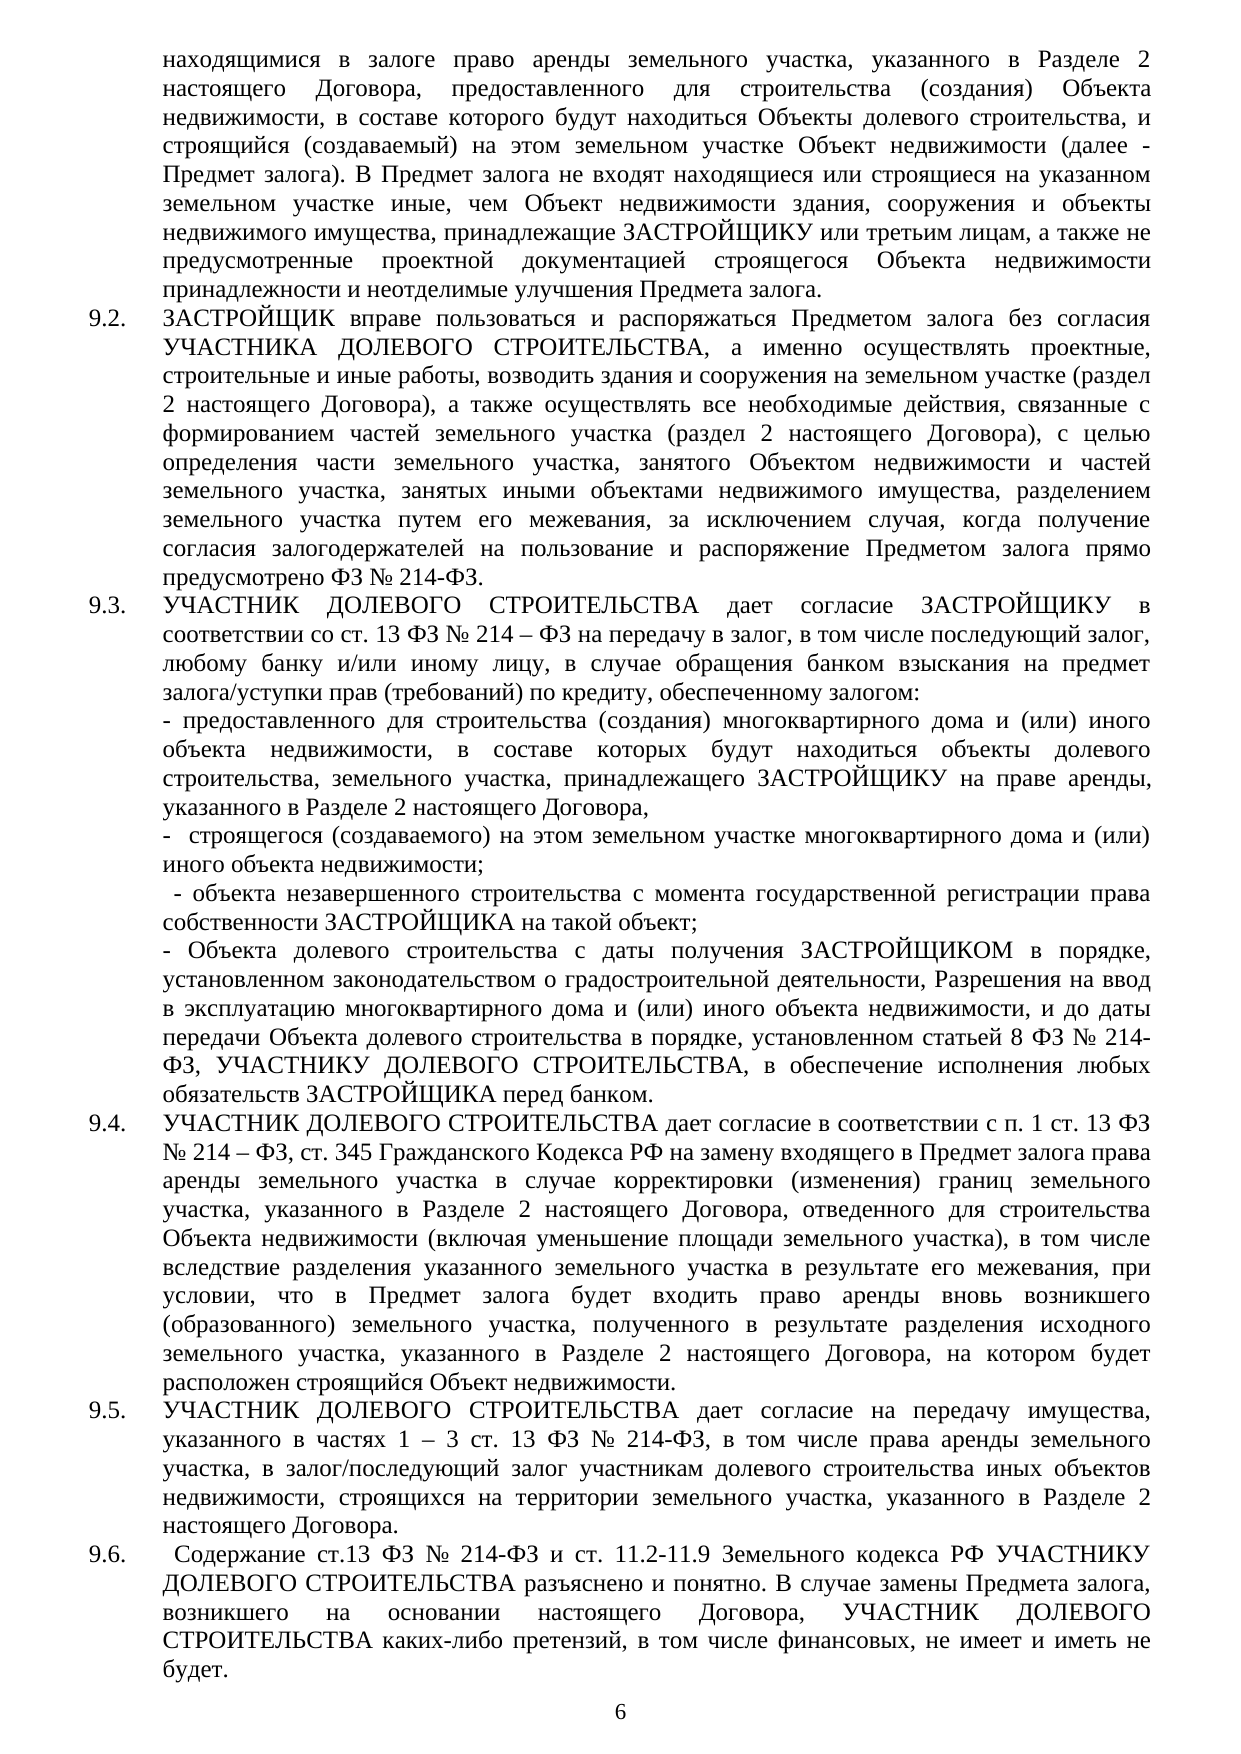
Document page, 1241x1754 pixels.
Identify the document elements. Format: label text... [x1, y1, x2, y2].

list УЧАСТНИК ДОЛЕВОГО СТРОИТЕЛЬСТВА дает согласие в соответствии с п. 1 ст. 13 ФЗ № 214 – ФЗ, ст. 345 Гражданского Кодекса РФ на замену входящего в Предмет залога права аренды земельного участка в случае корректировки (изменения) границ земельного участка, указанного в Разделе 2 настоящего Договора, отведенного для строительства Объекта недвижимости (включая уменьшение площади земельного участка), в том числе вследствие разделения указанного земельного участка в результате его межевания, при условии, что в Предмет залога будет входить право аренды вновь возникшего (образованного) земельного участка, полученного в результате разделения исходного земельного участка, указанного в Разделе 2 настоящего Договора, на котором будет расположен строящийся Объект недвижимости. [89, 1108, 1152, 1396]
text - строящегося (создаваемого) на этом земельном участке многоквартирного дома и (или) иного объекта недвижимости; [162, 821, 1152, 878]
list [89, 44, 1152, 303]
text - предоставленного для строительства (создания) многоквартирного дома и (или) иного объекта недвижимости, в составе которых будут находиться объекты долевого строительства, земельного участка, принадлежащего ЗАСТРОЙЩИКУ на праве аренды, указанного в Разделе 2 настоящего Договора, [162, 706, 1152, 821]
list УЧАСТНИК ДОЛЕВОГО СТРОИТЕЛЬСТВА дает согласие на передачу имущества, указанного в частях 1 – 3 ст. 13 ФЗ № 214-ФЗ, в том числе права аренды земельного участка, в залог/последующий залог участникам долевого строительства иных объектов недвижимости, строящихся на территории земельного участка, указанного в Разделе 2 настоящего Договора. [89, 1396, 1152, 1539]
list ЗАСТРОЙЩИК вправе пользоваться и распоряжаться Предметом залога без согласия УЧАСТНИКА ДОЛЕВОГО СТРОИТЕЛЬСТВА, а именно осуществлять проектные, строительные и иные работы, возводить здания и сооружения на земельном участке (раздел 2 настоящего Договора), а также осуществлять все необходимые действия, связанные с формированием частей земельного участка (раздел 2 настоящего Договора), с целью определения части земельного участка, занятого Объектом недвижимости и частей земельного участка, занятых иными объектами недвижимого имущества, разделением земельного участка путем его межевания, за исключением случая, когда получение согласия залогодержателей на пользование и распоряжение Предметом залога прямо предусмотрено ФЗ № 214-ФЗ. [89, 303, 1152, 591]
list УЧАСТНИК ДОЛЕВОГО СТРОИТЕЛЬСТВА дает согласие ЗАСТРОЙЩИКУ в соответствии со ст. 13 ФЗ № 214 – ФЗ на передачу в залог, в том числе последующий залог, любому банку и/или иному лицу, в случае обращения банком взыскания на предмет залога/уступки прав (требований) по кредиту, обеспеченному залогом: [89, 591, 1152, 706]
text - объекта незавершенного строительства с момента государственной регистрации права собственности ЗАСТРОЙЩИКА на такой объект; [162, 878, 1152, 936]
list Содержание ст.13 ФЗ № 214-ФЗ и ст. 11.2-11.9 Земельного кодекса РФ УЧАСТНИКУ ДОЛЕВОГО СТРОИТЕЛЬСТВА разъяснено и понятно. В случае замены Предмета залога, возникшего на основании настоящего Договора, УЧАСТНИК ДОЛЕВОГО СТРОИТЕЛЬСТВА каких-либо претензий, в том числе финансовых, не имеет и иметь не будет. [89, 1539, 1152, 1683]
text - Объекта долевого строительства с даты получения ЗАСТРОЙЩИКОМ в порядке, установленном законодательством о градостроительной деятельности, Разрешения на ввод в эксплуатацию многоквартирного дома и (или) иного объекта недвижимости, и до даты передачи Объекта долевого строительства в порядке, установленном статьей 8 ФЗ № 214-ФЗ, УЧАСТНИКУ ДОЛЕВОГО СТРОИТЕЛЬСТВА, в обеспечение исполнения любых обязательств ЗАСТРОЙЩИКА перед банком. [162, 936, 1152, 1108]
